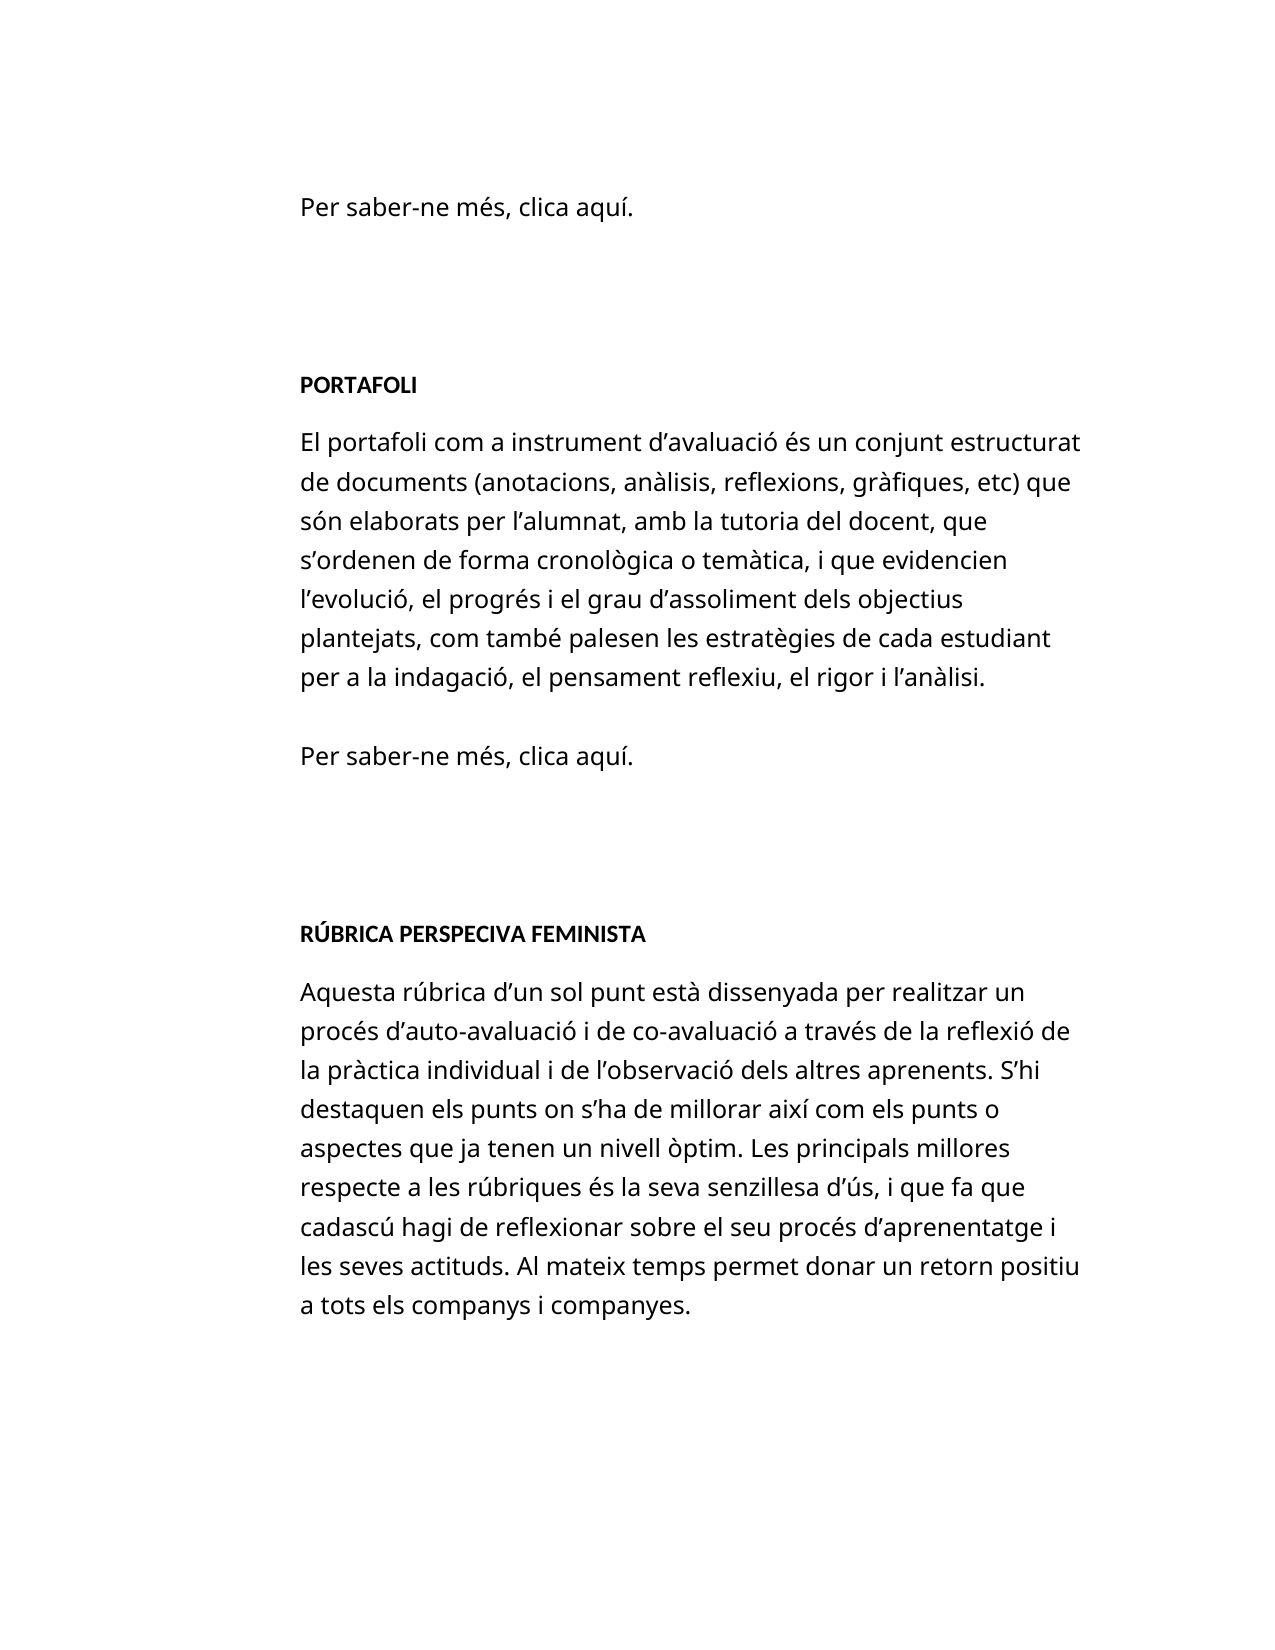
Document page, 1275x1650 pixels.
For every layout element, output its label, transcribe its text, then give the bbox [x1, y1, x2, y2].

text El portafoli com a instrument d’avaluació és un conjunt estructurat de documents (anotacions, anàlisis, reflexions, gràfiques, etc) que són elaborats per l’alumnat, amb la tutoria del docent, que s’ordenen de forma cronològica o temàtica, i que evidencien l’evolució, el progrés i el grau d’assoliment dels objectius plantejats, com també palesen les estratègies de cada estudiant per a la indagació, el pensament reflexiu, el rigor i l’anàlisi. Per saber-ne més, clica aquí. [300, 425, 1087, 772]
subtitle RÚBRICA PERSPECIVA FEMINISTA [300, 918, 1087, 949]
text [300, 150, 1087, 223]
subtitle PORTAFOLI [300, 369, 1087, 400]
text Aquesta rúbrica d’un sol punt està dissenyada per realitzar un procés d’auto-avaluació i de co-avaluació a través de la reflexió de la pràctica individual i de l’observació dels altres aprenents. S’hi destaquen els punts on s’ha de millorar així com els punts o aspectes que ja tenen un nivell òptim. Les principals millores respecte a les rúbriques és la seva senzillesa d’ús, i que fa que cadascú hagi de reflexionar sobre el seu procés d’aprenentatge i les seves actituds. Al mateix temps permet donar un retorn positiu a tots els companys i companyes. [300, 974, 1087, 1322]
